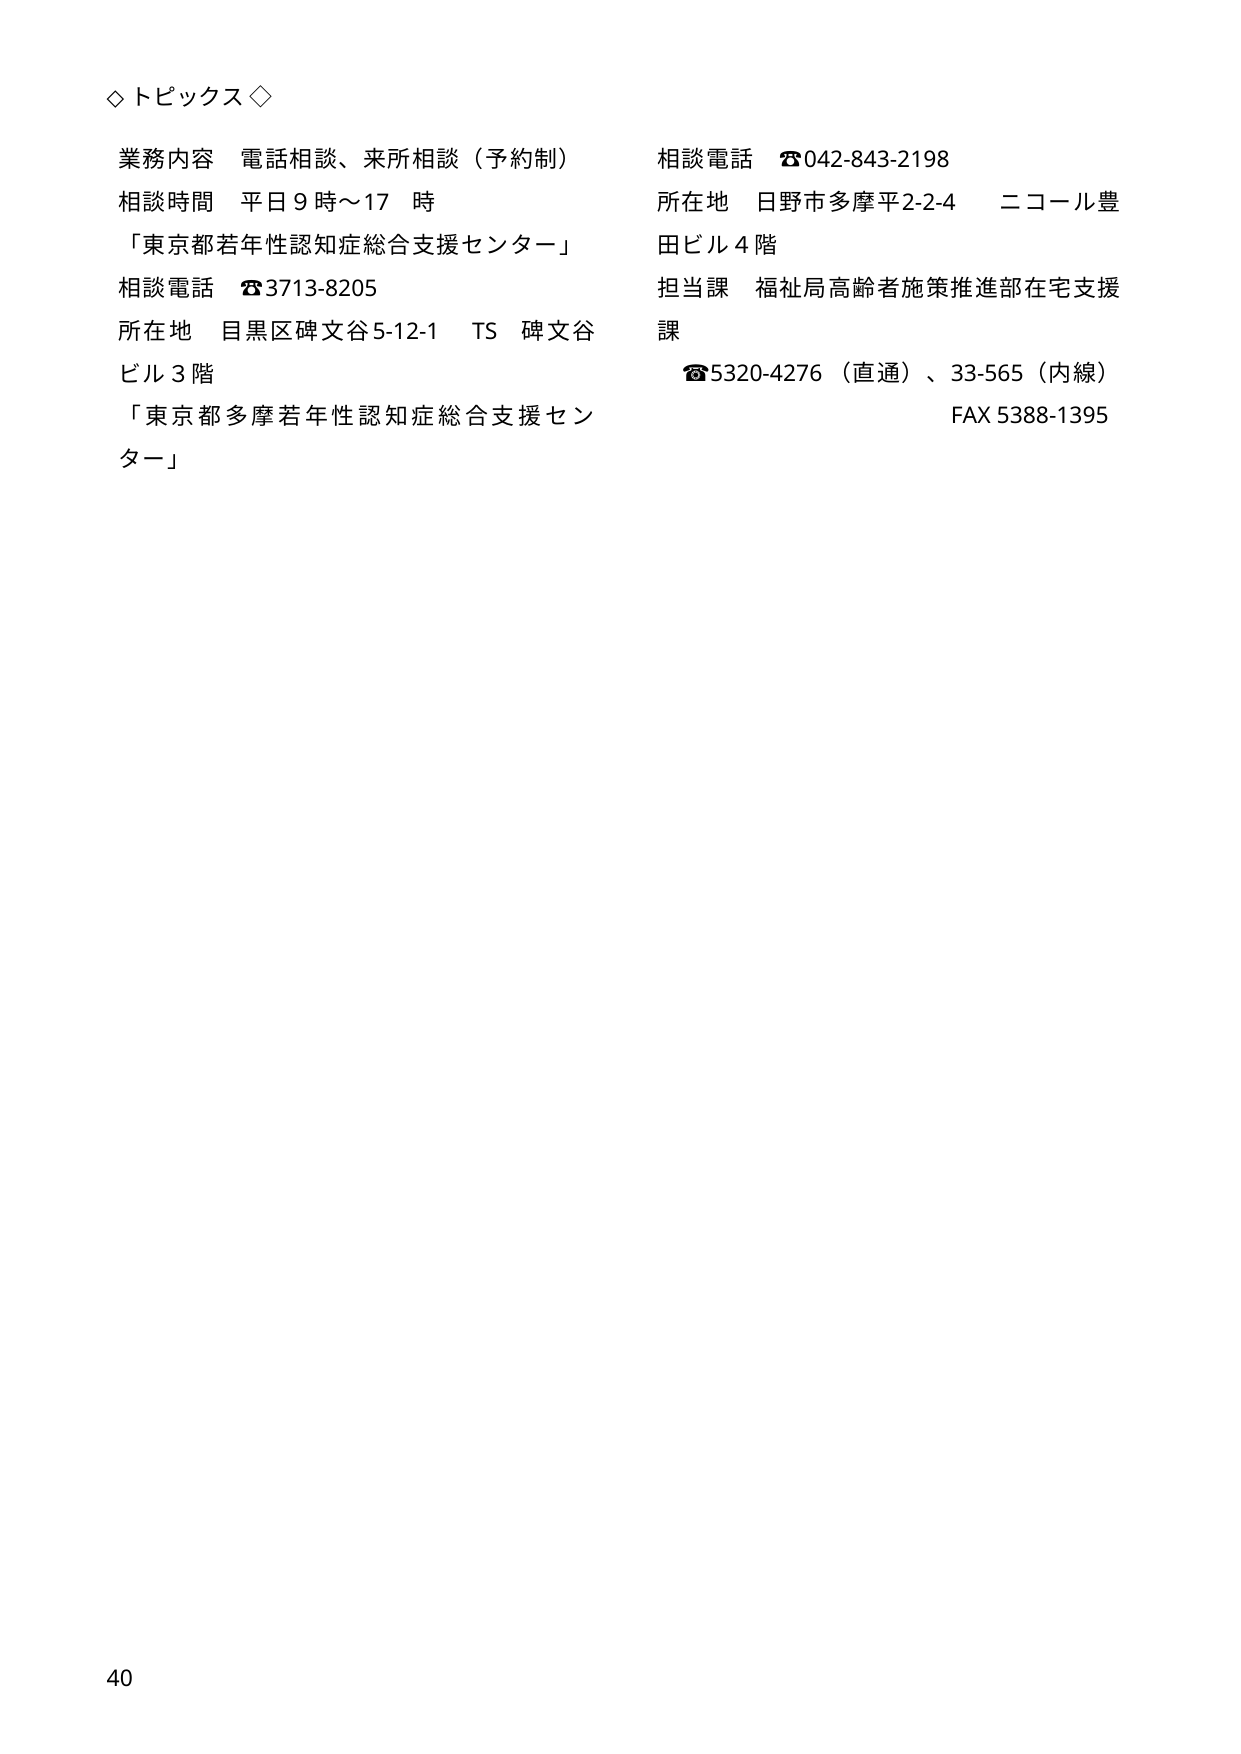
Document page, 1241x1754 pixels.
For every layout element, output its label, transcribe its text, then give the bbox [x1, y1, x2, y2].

text 相談電話 ☎3713-8205 [118, 265, 597, 308]
text 業務内容 電話相談、来所相談（予約制） [118, 137, 597, 179]
text FAX 5388-1395 [643, 393, 1122, 436]
text 所在地 目黒区碑文谷5-12-1 TS碑文谷ビル３階 [118, 308, 597, 393]
text 相談時間 平日９時～17時 [118, 179, 597, 222]
text 「東京都多摩若年性認知症総合支援センター」 [118, 393, 597, 479]
text 所在地 日野市多摩平2-2-4 ニコール豊田ビル４階 [643, 179, 1122, 265]
text 担当課 福祉局高齢者施策推進部在宅支援課 [643, 265, 1122, 351]
text 相談電話 ☎042-843-2198 [643, 137, 1122, 179]
text 「東京都若年性認知症総合支援センター」 [118, 222, 597, 265]
text ☎5320-4276（直通）、33-565（内線） [643, 351, 1122, 393]
